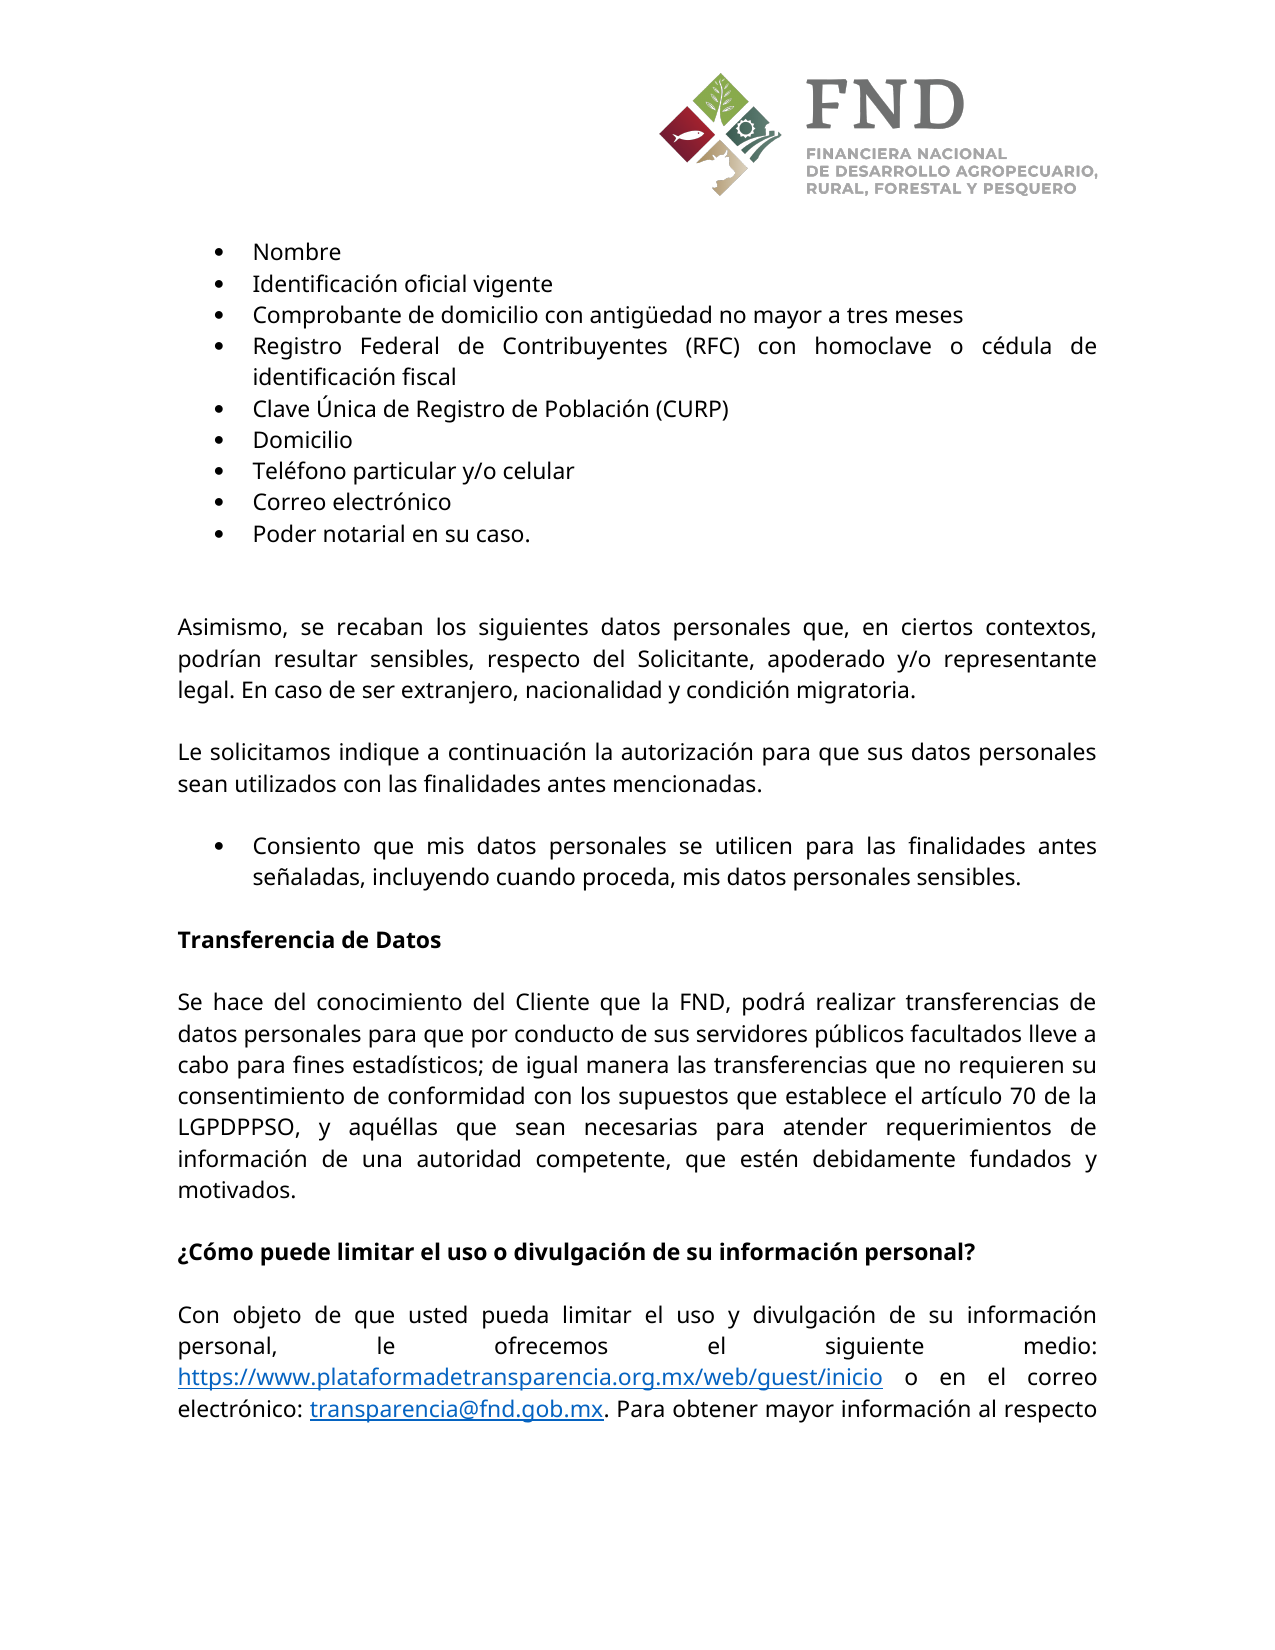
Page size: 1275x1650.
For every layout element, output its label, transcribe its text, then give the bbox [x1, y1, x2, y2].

list Domicilio [215, 424, 1098, 455]
list Poder notarial en su caso. [215, 517, 1098, 549]
list Clave Única de Registro de Población (CURP) [215, 392, 1098, 424]
list Identificación oficial vigente [215, 267, 1098, 299]
text Le solicitamos indique a continuación la autorización para que sus datos personales sean utilizados con las finalidades antes mencionadas. [177, 736, 1098, 799]
list Nombre [215, 236, 1098, 267]
list Teléfono particular y/o celular [215, 455, 1098, 486]
list Consiento que mis datos personales se utilicen para las finalidades antes señaladas, incluyendo cuando proceda, mis datos personales sensibles. [215, 830, 1098, 892]
text Asimismo, se recaban los siguientes datos personales que, en ciertos contextos, podrían resultar sensibles, respecto del Solicitante, apoderado y/o representante legal. En caso de ser extranjero, nacionalidad y condición migratoria. [177, 611, 1098, 705]
list Correo electrónico [215, 486, 1098, 517]
text Se hace del conocimiento del Cliente que la FND, podrá realizar transferencias de datos personales para que por conducto de sus servidores públicos facultados lleve a cabo para fines estadísticos; de igual manera las transferencias que no requieren su consentimiento de conformidad con los supuestos que establece el artículo 70 de la LGPDPPSO, y aquéllas que sean necesarias para atender requerimientos de información de una autoridad competente, que estén debidamente fundados y motivados. [177, 986, 1098, 1205]
list Registro Federal de Contribuyentes (RFC) con homoclave o cédula de identificación fiscal [215, 330, 1098, 392]
picture [659, 73, 1098, 196]
text Transferencia de Datos [177, 924, 1098, 955]
text ¿Cómo puede limitar el uso o divulgación de su información personal? [177, 1236, 1098, 1267]
list Comprobante de domicilio con antigüedad no mayor a tres meses [215, 299, 1098, 330]
